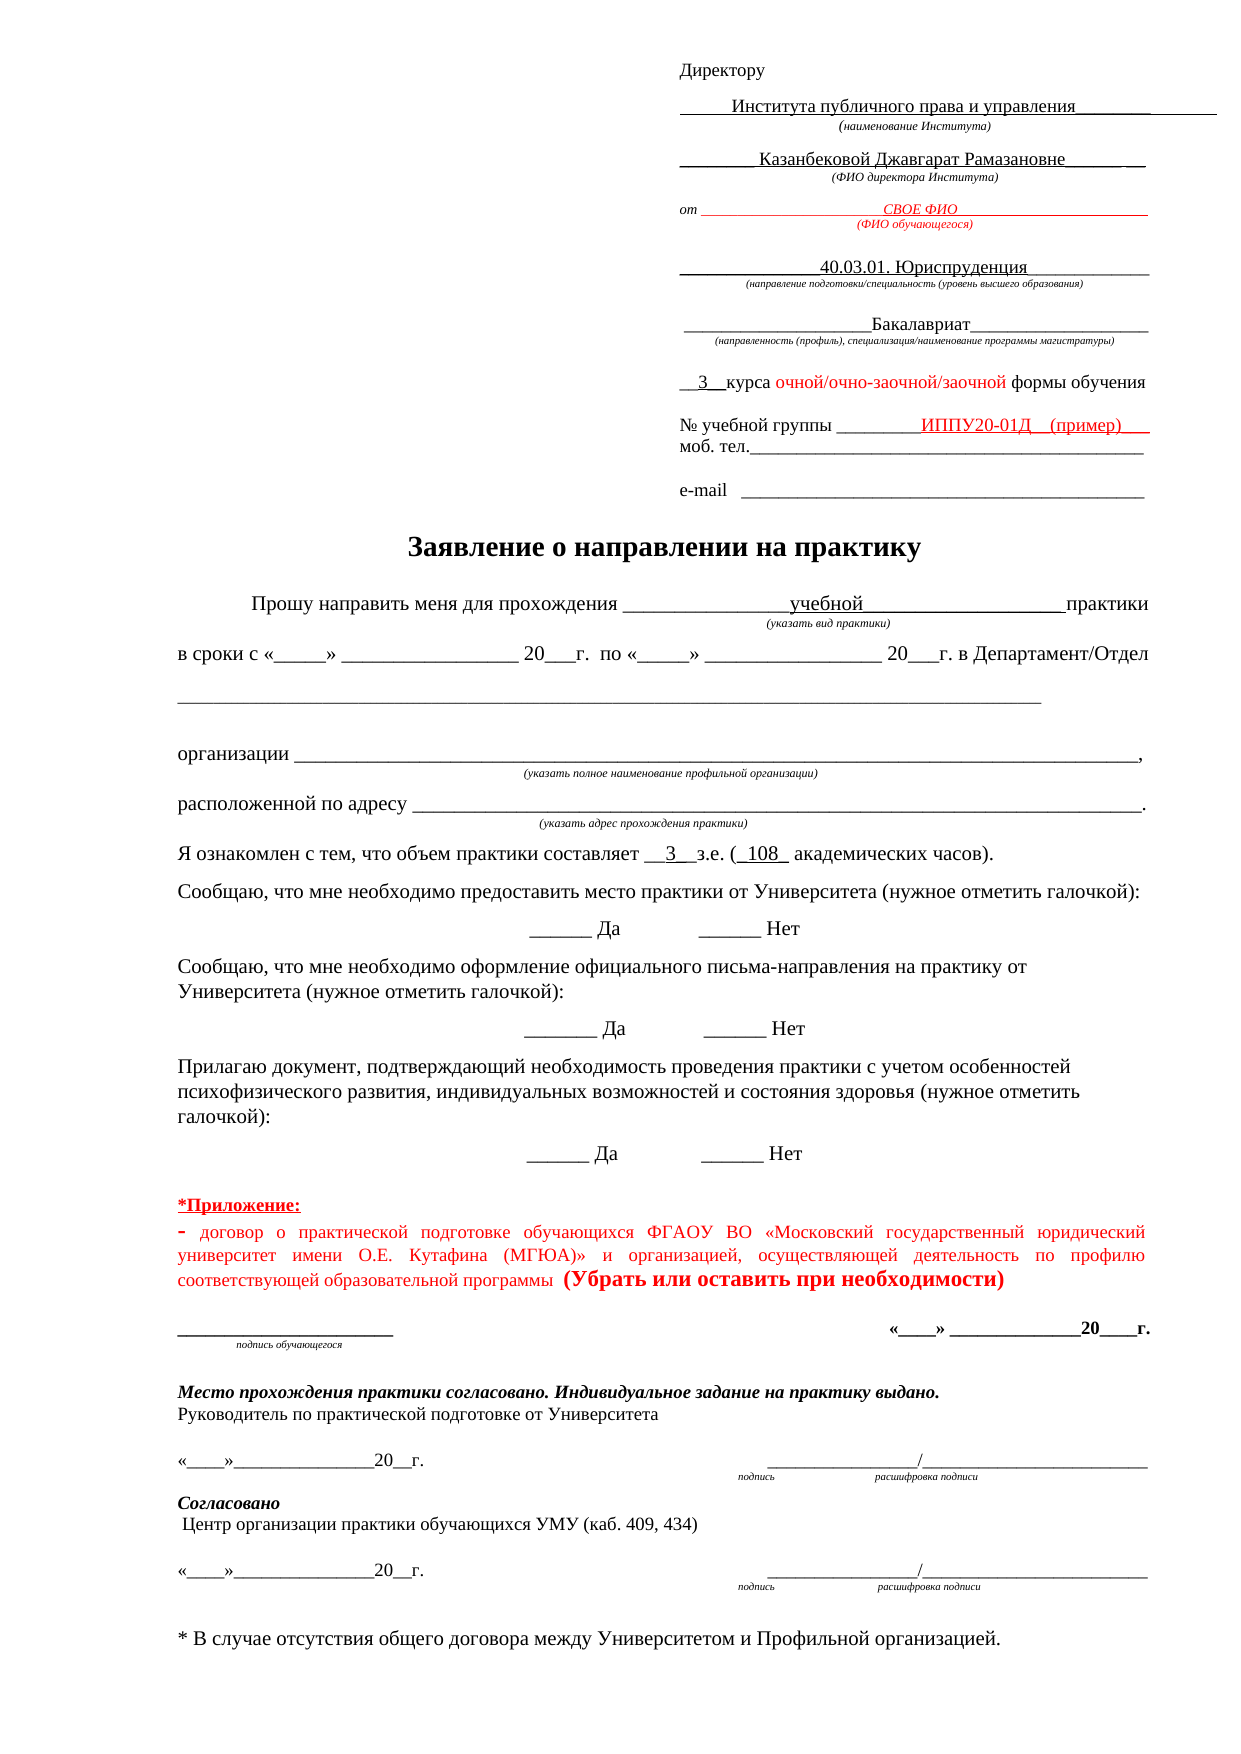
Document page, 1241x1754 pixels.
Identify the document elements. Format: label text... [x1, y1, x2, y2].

text Сообщаю, что мне необходимо предоставить место практики от Университета (нужное отметить галочкой): [177, 878, 1152, 903]
text подпись обучающегося [177, 1338, 440, 1360]
text (ФИО обучающегося) [679, 217, 1152, 232]
text ______ Да ______ Нет [177, 1140, 1152, 1165]
text «____»_______________20__г. ________________/________________________ [177, 1449, 1152, 1470]
text Заявление о направлении на практику [177, 529, 1152, 562]
text «____»_______________20__г. ________________/________________________ [177, 1559, 1152, 1581]
text (направление подготовки/специальность (уровень высшего образования) [679, 277, 1152, 299]
text Руководитель по практической подготовке от Университета [177, 1403, 1152, 1424]
text _______________________ «____» ______________20____г. [177, 1317, 1152, 1338]
text расположенной по адресу ______________________________________________________________________. [177, 790, 1152, 815]
text e-mail ___________________________________________ [679, 478, 1152, 500]
text Института публичного права и управления________ [679, 95, 1152, 117]
text ____________________Бакалавриат___________________ [679, 313, 1152, 335]
subtitle - договор о практической подготовке обучающихся ФГАОУ ВО «Московский государственный юридический университет имени О.Е. Кутафина (МГЮА)» и организацией, осуществляющей деятельность по профилю соответствующей образовательной программы (Убрать или оставить при необходимости) [177, 1215, 1146, 1292]
text *Приложение: [177, 1190, 1152, 1215]
text Место прохождения практики согласовано. Индивидуальное задание на практику выдано. [177, 1381, 1152, 1403]
text в сроки с «_____» _________________ 20___г. по «_____» _________________ 20___г. в Департамент/Отдел [177, 640, 1152, 665]
text (направленность (профиль), специализация/наименование программы магистратуры) [679, 335, 1152, 356]
text Центр организации практики обучающихся УМУ (каб. 409, 434) [177, 1513, 1152, 1535]
text от _________________________СВОЕ ФИО__________________________ [679, 200, 1152, 217]
text организации _________________________________________________________________________________, [177, 740, 1152, 765]
text _______________40.03.01. Юриспруденция_____________ [679, 256, 1152, 277]
text _______________________________________________________________________________________________________________________________________________ [177, 690, 1152, 715]
text Прошу направить меня для прохождения ________________учебной___________________ практики [177, 591, 1152, 615]
text * В случае отсутствия общего договора между Университетом и Профильной организацией. [177, 1626, 1152, 1650]
text (наименование Института) [679, 117, 1152, 133]
text Сообщаю, что мне необходимо оформление официального письма-направления на практику от Университета (нужное отметить галочкой): [177, 953, 1152, 1003]
text моб. тел.__________________________________________ [679, 435, 1152, 457]
text (указать полное наименование профильной организации) [177, 765, 1152, 790]
text (указать вид практики) [177, 615, 1045, 640]
text _______ Да ______ Нет [177, 1015, 1152, 1040]
text № учебной группы _________ИППУ20-01Д__(пример)___ [679, 414, 1152, 435]
text Согласовано [177, 1492, 1152, 1513]
text ______ Да ______ Нет [177, 915, 1152, 940]
text Я ознакомлен с тем, что объем практики составляет __3__з.е. (_108_ академических часов). [177, 840, 1152, 865]
text Директору [679, 59, 1152, 81]
text __3__курса очной/очно-заочной/заочной формы обучения [679, 371, 1152, 392]
text ________ Казанбековой Джавгарат Рамазановне______ __ [679, 148, 1152, 169]
text подпись расшифровка подписи [177, 1581, 1152, 1602]
text (указать адрес прохождения практики) [177, 815, 1152, 840]
text (ФИО директора Института) [679, 169, 1152, 184]
text Прилагаю документ, подтверждающий необходимость проведения практики с учетом особенностей психофизического развития, индивидуальных возможностей и состояния здоровья (нужное отметить галочкой): [177, 1053, 1152, 1128]
text подпись расшифровка подписи [177, 1470, 1152, 1492]
